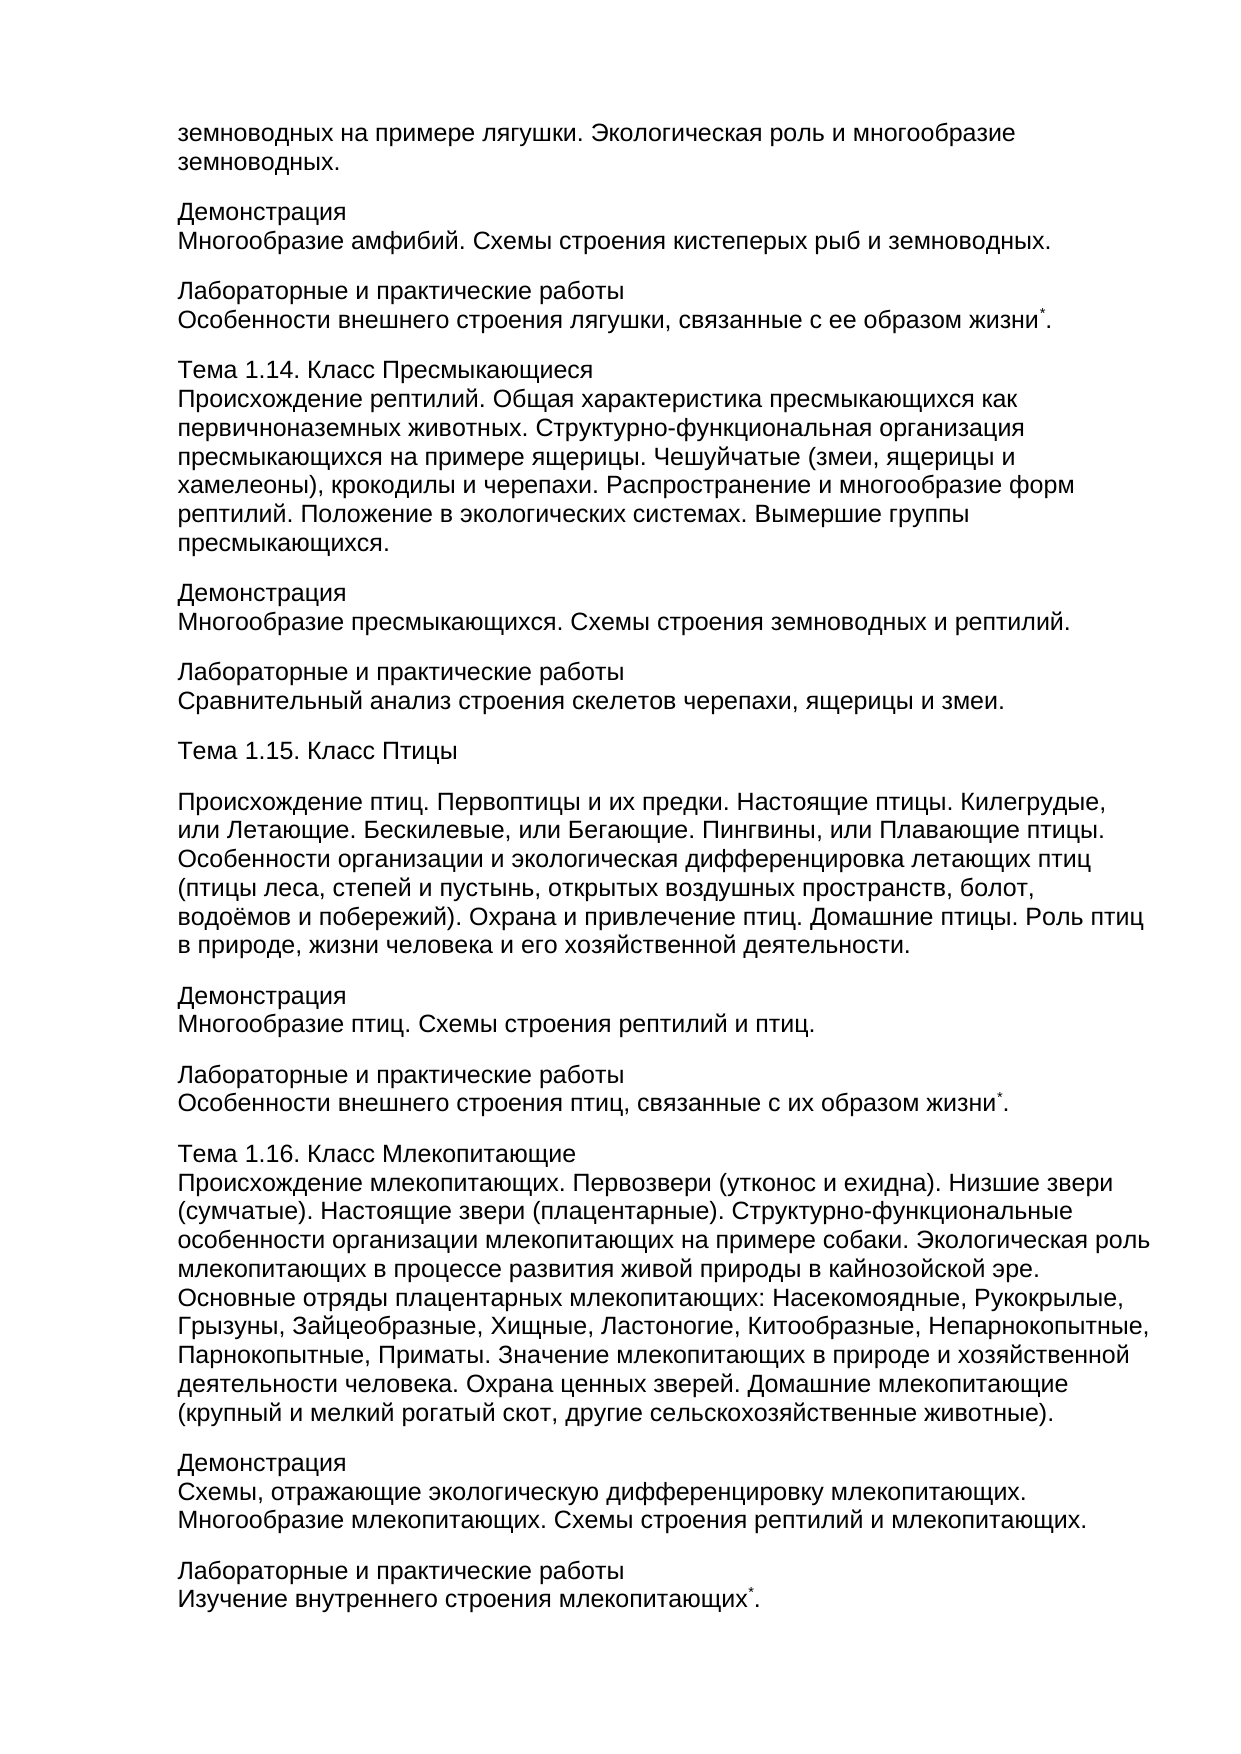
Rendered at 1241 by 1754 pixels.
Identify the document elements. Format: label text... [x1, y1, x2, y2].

text Изучение внутреннего строения млекопитающих*. [177, 1584, 1152, 1613]
text Лабораторные и практические работы [177, 657, 1152, 686]
text Происхождение рептилий. Общая характеристика пресмыкающихся как первичноназемных животных. Структурно-функциональная организация пресмыкающихся на примере ящерицы. Чешуйчатые (змеи, ящерицы и хамелеоны), крокодилы и черепахи. Распространение и многообразие форм рептилий. Положение в экологических системах. Вымершие группы пресмыкающихся. [177, 384, 1152, 557]
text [177, 118, 1152, 176]
text Демонстрация [177, 578, 1152, 607]
text Многообразие амфибий. Схемы строения кистеперых рыб и земноводных. [177, 226, 1152, 255]
text Лабораторные и практические работы [177, 1060, 1152, 1088]
text Лабораторные и практические работы [177, 276, 1152, 305]
text Тема 1.15. Класс Птицы [177, 736, 1152, 765]
text Тема 1.14. Класс Пресмыкающиеся [177, 355, 1152, 384]
text Многообразие пресмыкающихся. Схемы строения земноводных и рептилий. [177, 607, 1152, 636]
text Схемы, отражающие экологическую дифференцировку млекопитающих. Многообразие млекопитающих. Схемы строения рептилий и млекопитающих. [177, 1477, 1152, 1534]
text Происхождение млекопитающих. Первозвери (утконос и ехидна). Низшие звери (сумчатые). Настоящие звери (плацентарные). Структурно-функциональные особенности организации млекопитающих на примере собаки. Экологическая роль млекопитающих в процессе развития живой природы в кайнозойской эре. Основные отряды плацентарных млекопитающих: Насекомоядные, Рукокрылые, Грызуны, Зайцеобразные, Хищные, Ластоногие, Китообразные, Непарнокопытные, Парнокопытные, Приматы. Значение млекопитающих в природе и хозяйственной деятельности человека. Охрана ценных зверей. Домашние млекопитающие (крупный и мелкий рогатый скот, другие сельскохозяйственные животные). [177, 1167, 1152, 1426]
text Демонстрация [177, 197, 1152, 226]
text Особенности внешнего строения птиц, связанные с их образом жизни*. [177, 1088, 1152, 1117]
text Многообразие птиц. Схемы строения рептилий и птиц. [177, 1009, 1152, 1038]
text Происхождение птиц. Первоптицы и их предки. Настоящие птицы. Килегрудые, или Летающие. Бескилевые, или Бегающие. Пингвины, или Плавающие птицы. Особенности организации и экологическая дифференцировка летающих птиц (птицы леса, степей и пустынь, открытых воздушных пространств, болот, водоёмов и побережий). Охрана и привлечение птиц. Домашние птицы. Роль птиц в природе, жизни человека и его хозяйственной деятельности. [177, 787, 1152, 959]
text Демонстрация [177, 981, 1152, 1009]
text Особенности внешнего строения лягушки, связанные с ее образом жизни*. [177, 305, 1152, 334]
text Сравнительный анализ строения скелетов черепахи, ящерицы и змеи. [177, 686, 1152, 715]
text Лабораторные и практические работы [177, 1556, 1152, 1584]
text Демонстрация [177, 1448, 1152, 1477]
text Тема 1.16. Класс Млекопитающие [177, 1139, 1152, 1167]
